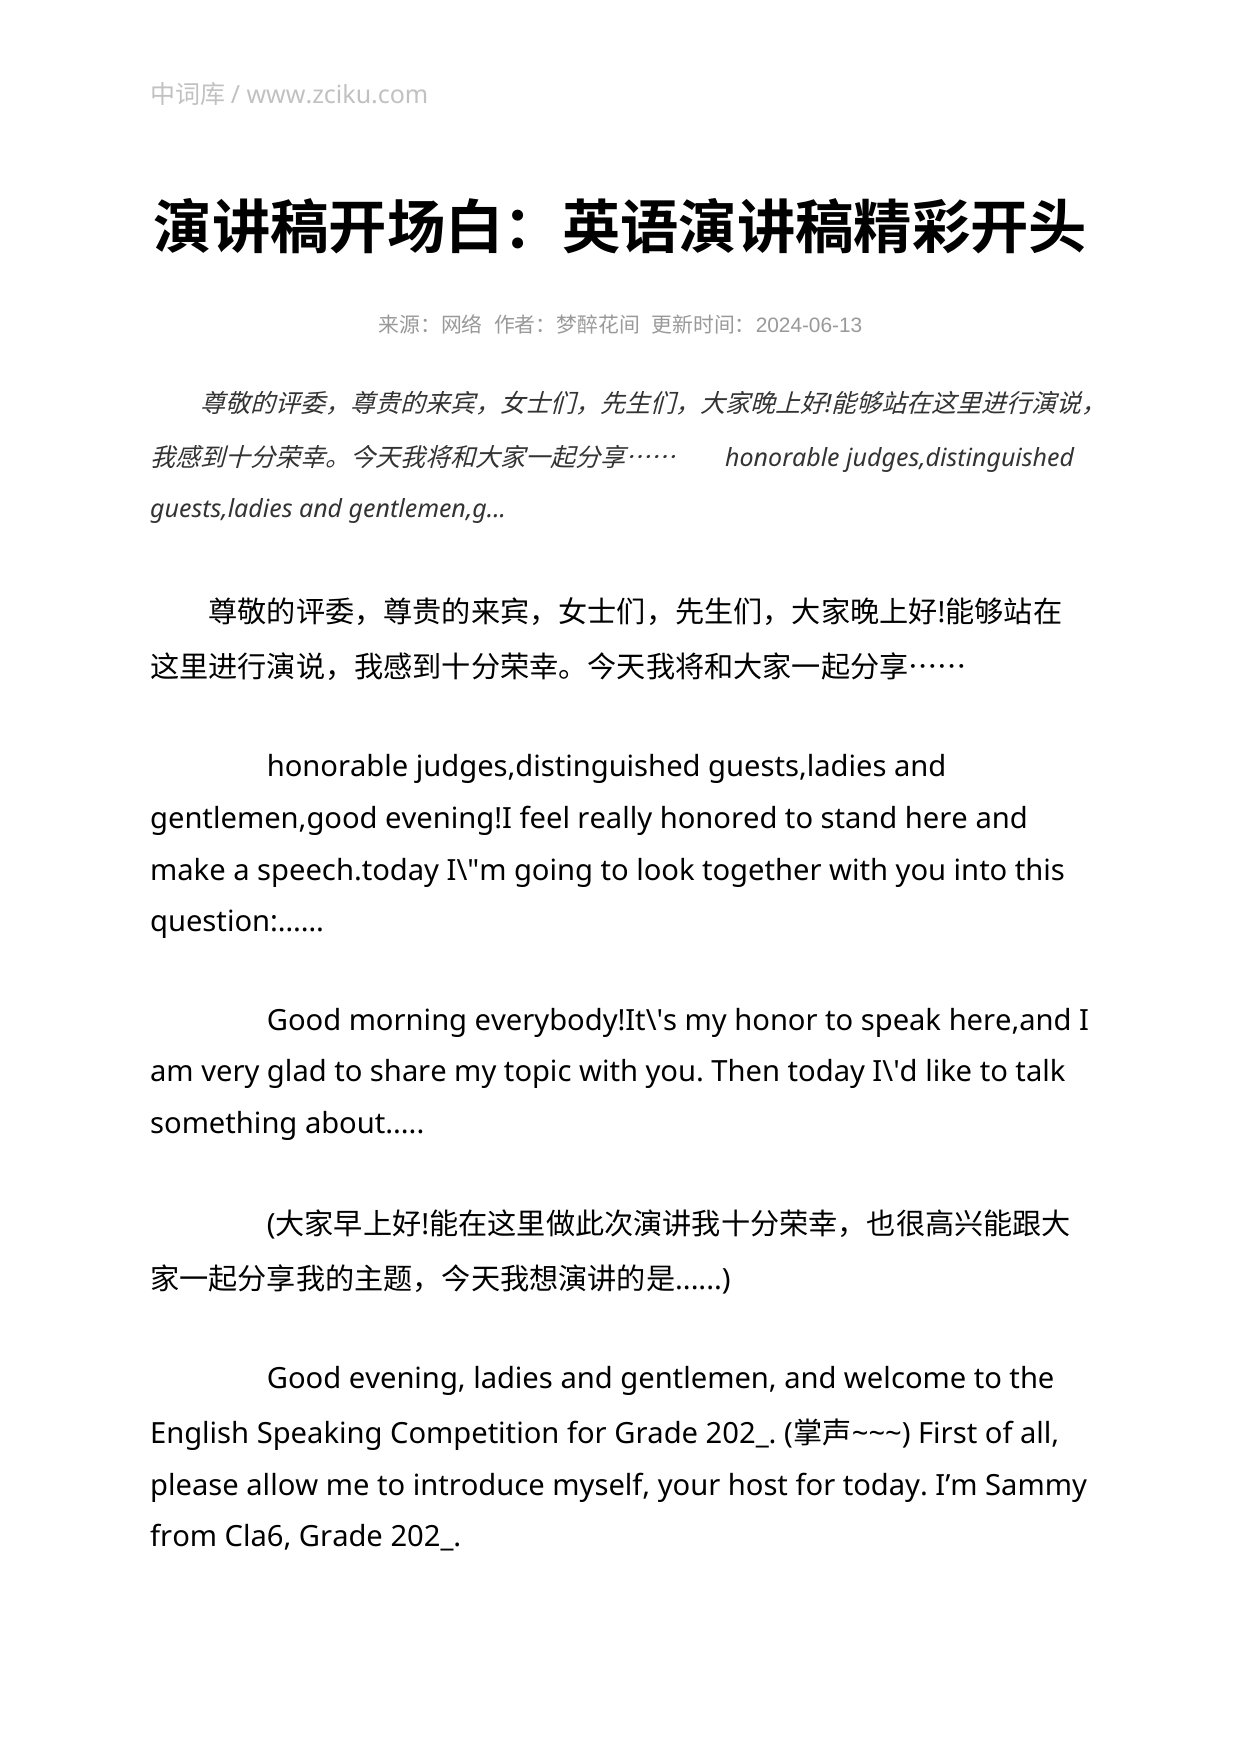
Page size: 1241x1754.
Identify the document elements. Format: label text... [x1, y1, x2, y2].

text honorable judges,distinguished guests,ladies and gentlemen,good evening!I feel really honored to stand here and make a speech.today I\"m going to look together with you into this question:…… [150, 746, 1090, 940]
text 尊敬的评委，尊贵的来宾，女士们，先生们，大家晚上好!能够站在这里进行演说，我感到十分荣幸。今天我将和大家一起分享…… honorable judges,distinguished guests,ladies and gentlemen,g... [150, 383, 1090, 525]
text 尊敬的评委，尊贵的来宾，女士们，先生们，大家晚上好!能够站在这里进行演说，我感到十分荣幸。今天我将和大家一起分享…… [150, 589, 1090, 686]
text 来源：网络 作者：梦醉花间 更新时间：2024-06-13 [150, 313, 1090, 337]
text Good morning everybody!It\'s my honor to speak here,and I am very glad to share my topic with you. Then today I\'d like to talk something about..... [150, 999, 1090, 1142]
text Good evening, ladies and gentlemen, and welcome to the English Speaking Competition for Grade 202_. (掌声~~~) First of all, please allow me to introduce myself, your host for today. I’m Sammy from Cla6, Grade 202_. [150, 1357, 1090, 1555]
subtitle 演讲稿开场白：英语演讲稿精彩开头 [150, 181, 1090, 266]
text (大家早上好!能在这里做此次演讲我十分荣幸，也很高兴能跟大家一起分享我的主题，今天我想演讲的是......) [150, 1200, 1090, 1298]
